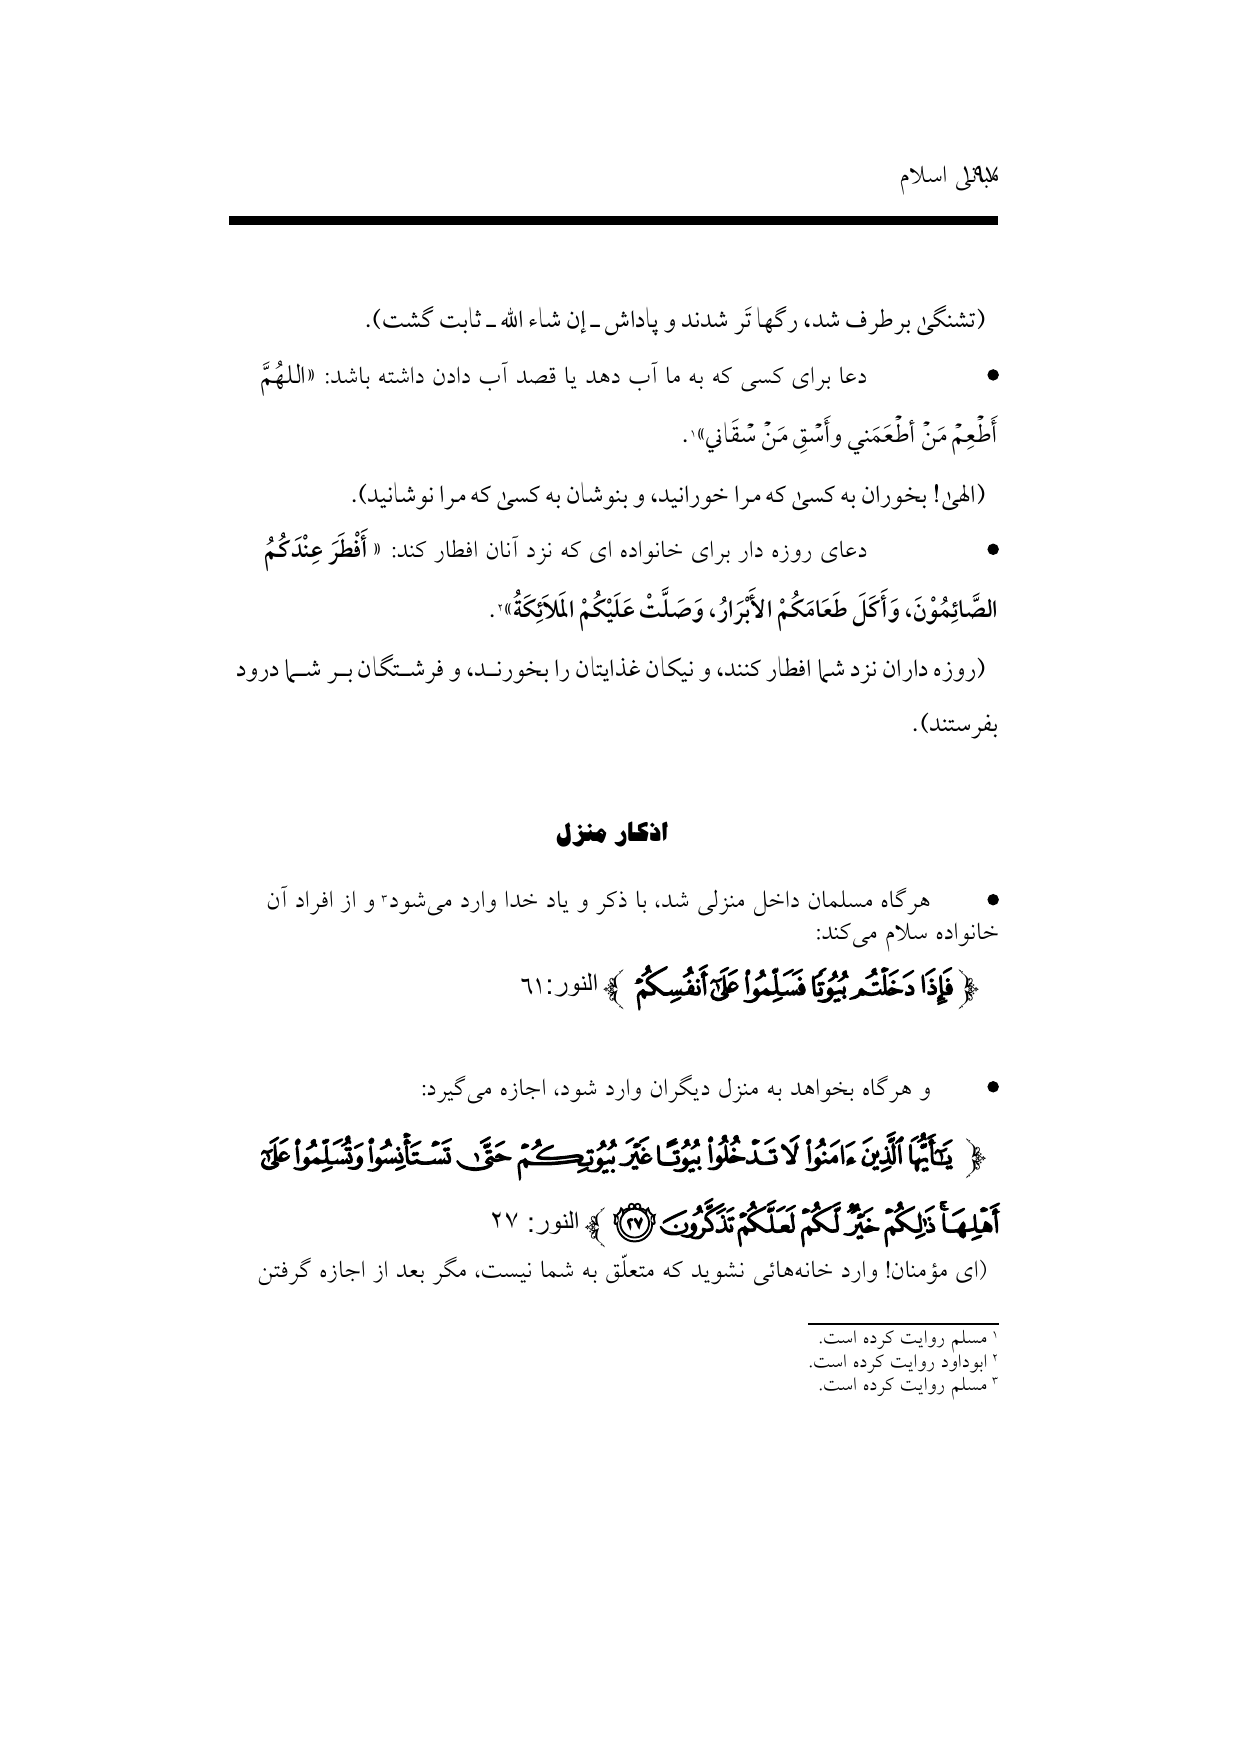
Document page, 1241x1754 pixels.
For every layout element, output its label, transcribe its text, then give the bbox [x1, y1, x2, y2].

list هرگاه مسلمان داخل منزلی شد، با ذکر و یاد خدا وارد می‌شود و از افراد آن خانواده‌ سلام می‌کند: [236, 878, 998, 951]
text (تشنگى برطرف شد، رگها تَر شدند و پاداش ـ إن شاء الله ـ ثابت گشت). [236, 295, 998, 351]
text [236, 1260, 998, 1289]
list دعا براي كسي كه به ما آب دهد يا قصد آب دادن داشته باشد: «اللهُمَّ أَطْعِمْ مَنْ أطْعَمَني وأَسْقِ مَنْ سْقَاني». [236, 351, 998, 465]
list دعاي روزه دار براي خانواده اي كه نزد آنان افطار كند: « أَفْطَرَ عِنْدَكُمُ الصَّائِمُوْنَ، وَأَكَلَ طَعَامَكُمْ الأَبْرَارُ، وَصَلَّتْ عَلَيْكُمْ المَلاَئِكَةُ». [236, 525, 998, 640]
subtitle اذکار منزل [236, 822, 998, 849]
text (روزه داران نزد شما افطار كنند، و نيكان غذايتان را بخورند، و فرشتگان بر شما درود بفرستند). [236, 644, 998, 754]
text ﭽ ﯝ ﯞ ﯟ ﯠ ﯡ ﯢ ﭼ النور:61 [236, 953, 998, 1017]
list و هرگاه بخواهد به‌ منزل دیگران وارد شود، اجازه‌ می‌گیرد: [236, 1053, 998, 1117]
text (الهى! بخوران به كسى كه مرا خورانيد، و بنوشان به كسى كه مرا نوشانيد). [236, 470, 998, 525]
text ﭽ ﯯ ﯰ ﯱ ﯲ ﯳ ﯴ ﯵ ﯶ ﯷ ﯸ ﯹ ﯺ ﯻﯼ ﯽ ﯾ ﯿ ﰀ ﰁ ﰂ ﭼ النور: ٢٧ [236, 1122, 998, 1255]
